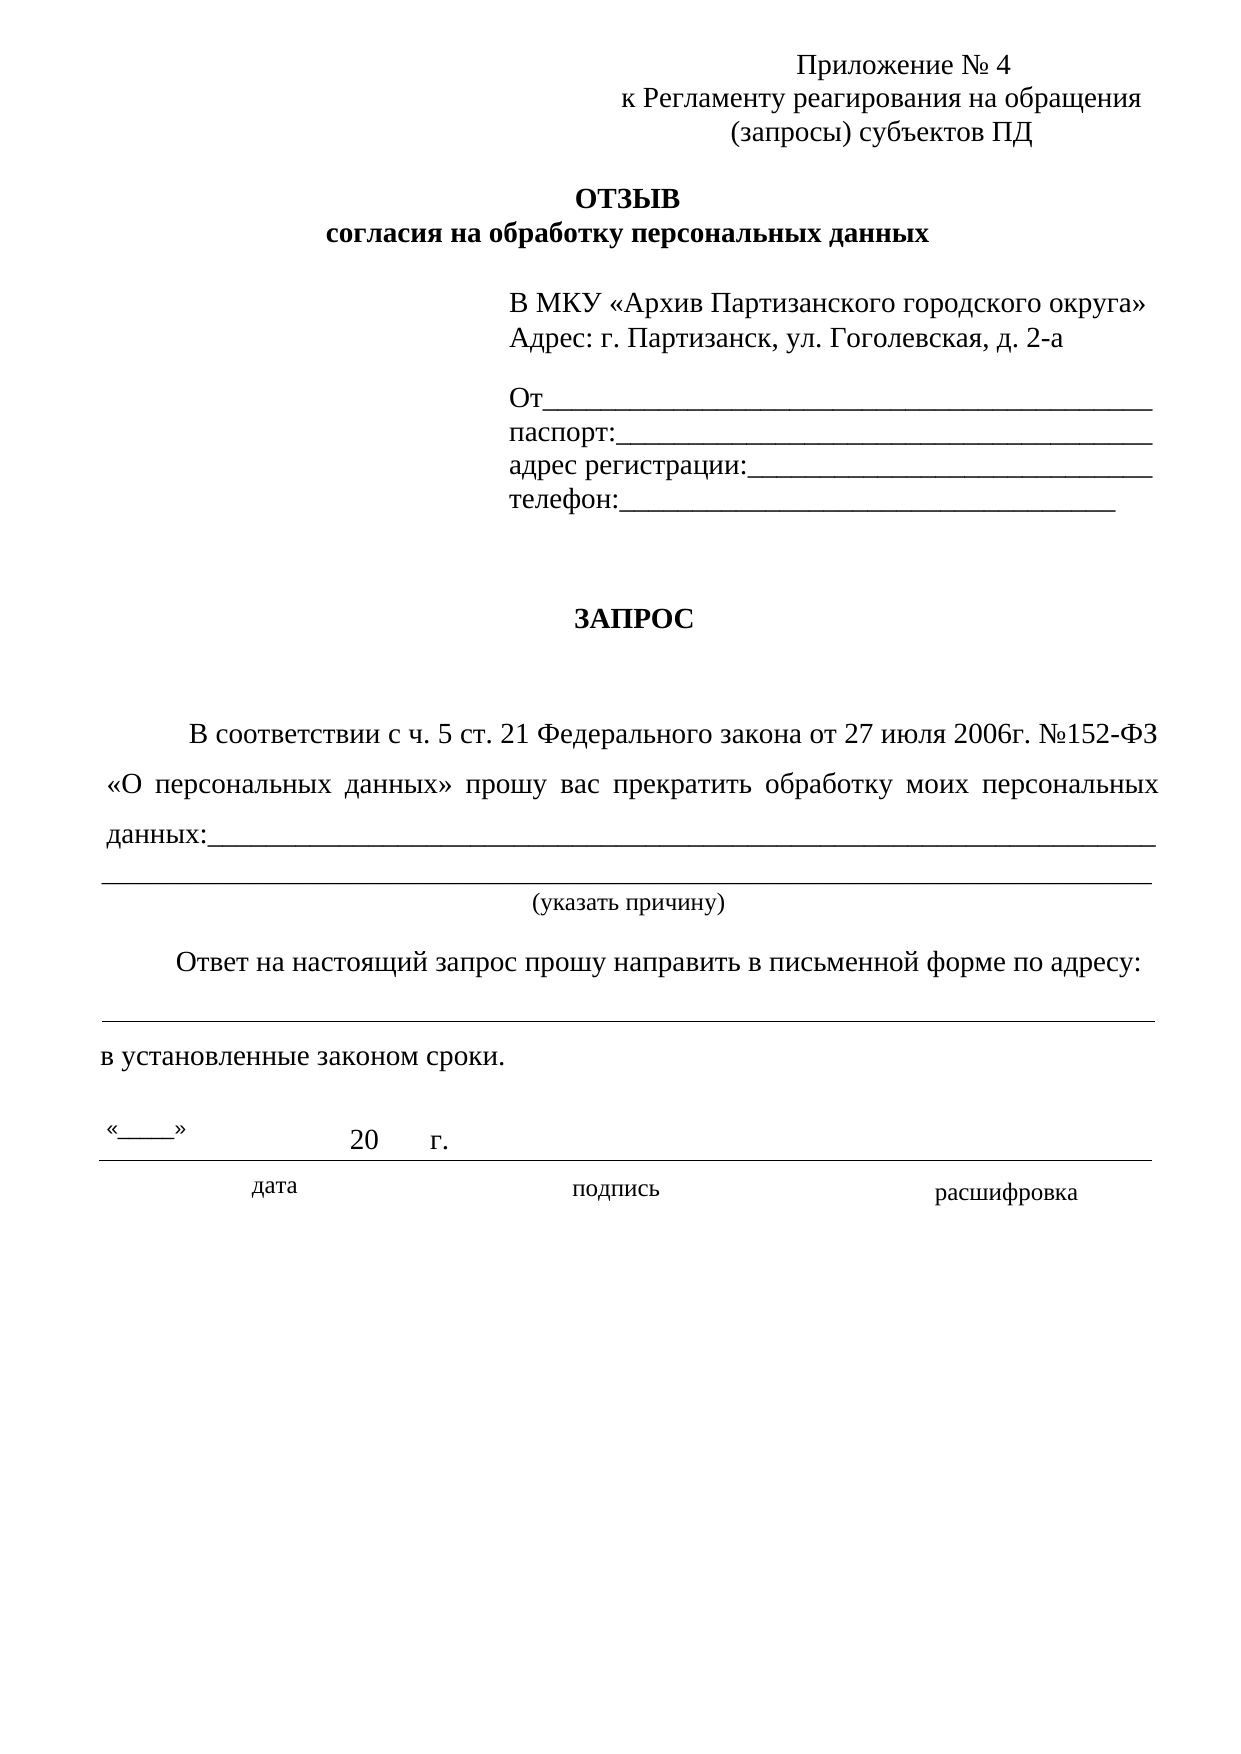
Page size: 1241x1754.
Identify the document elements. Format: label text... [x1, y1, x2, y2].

text Адрес: г. Партизанск, ул. Гоголевская, д. 2-а [509, 320, 1164, 353]
text Ответ на настоящий запрос прошу направить в письменной форме по адресу: [102, 944, 1155, 980]
text В МКУ «Архив Партизанского городского округа» [509, 285, 1164, 319]
text к Регламенту реагирования на обращения (запросы) субъектов ПД [598, 81, 1164, 148]
text Приложение № 4 [111, 47, 1164, 81]
text согласия на обработку персональных данных [111, 215, 1144, 248]
text ____________________________________________________________________________________ [102, 858, 1155, 887]
text в установленные законом сроки. [100, 1038, 505, 1071]
text ОТЗЫВ [111, 181, 1144, 215]
text 20 г. [98, 1122, 1137, 1158]
text дата [252, 1170, 298, 1199]
text ЗАПРОС [108, 602, 1160, 635]
text В соответствии с ч. 5 ст. 21 Федерального закона от 27 июля 2006г. №152-ФЗ «О персональных данных» прошу вас прекратить обработку моих персональных данных:_________________________________________________________________ [106, 716, 1160, 850]
text (указать причину) [102, 887, 1155, 915]
text От [509, 380, 1164, 414]
text расшифровка [934, 1177, 1078, 1205]
text паспорт: [509, 414, 1164, 447]
text телефон:__________________________________ [509, 481, 1164, 514]
text подпись [572, 1173, 660, 1202]
text адрес регистрации: [509, 447, 1164, 481]
